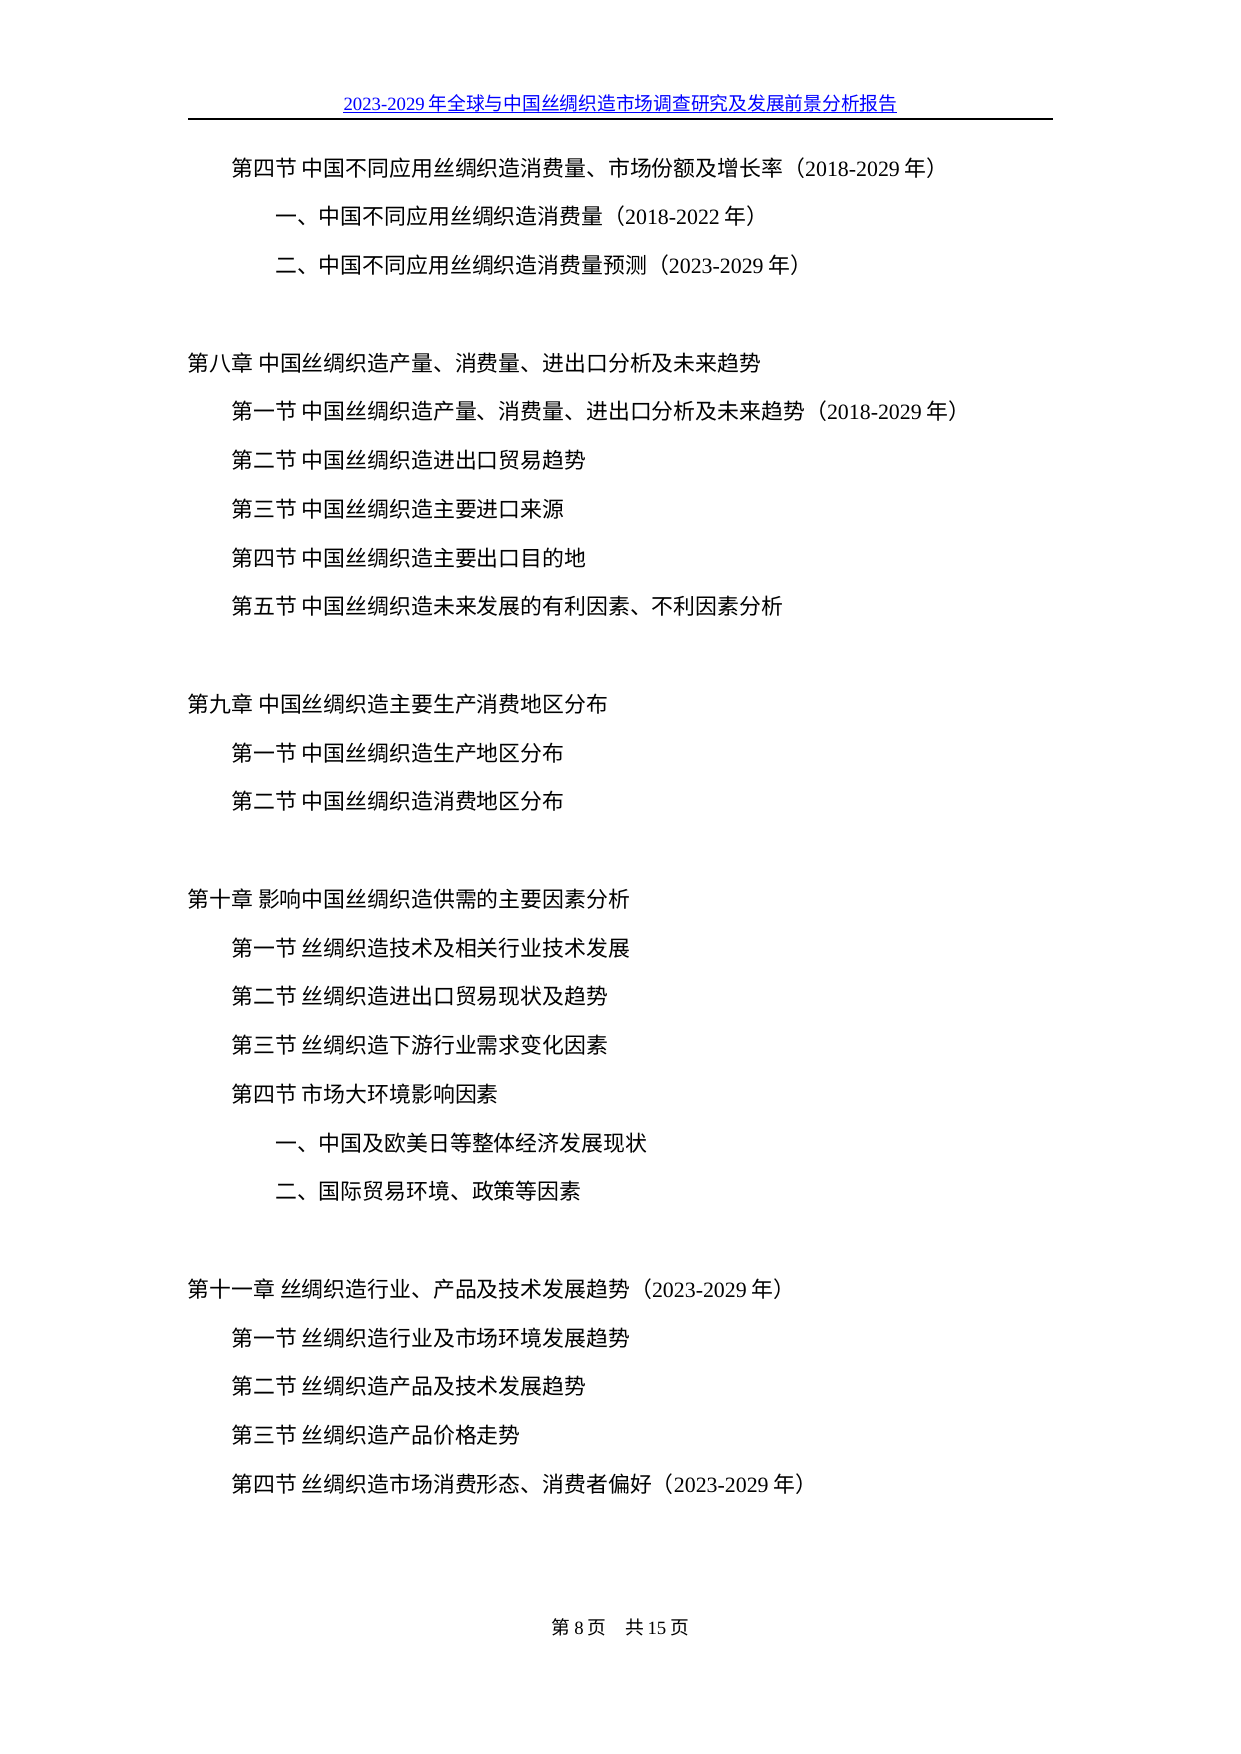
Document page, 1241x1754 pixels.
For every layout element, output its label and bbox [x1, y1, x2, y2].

text [187, 150, 1053, 1499]
